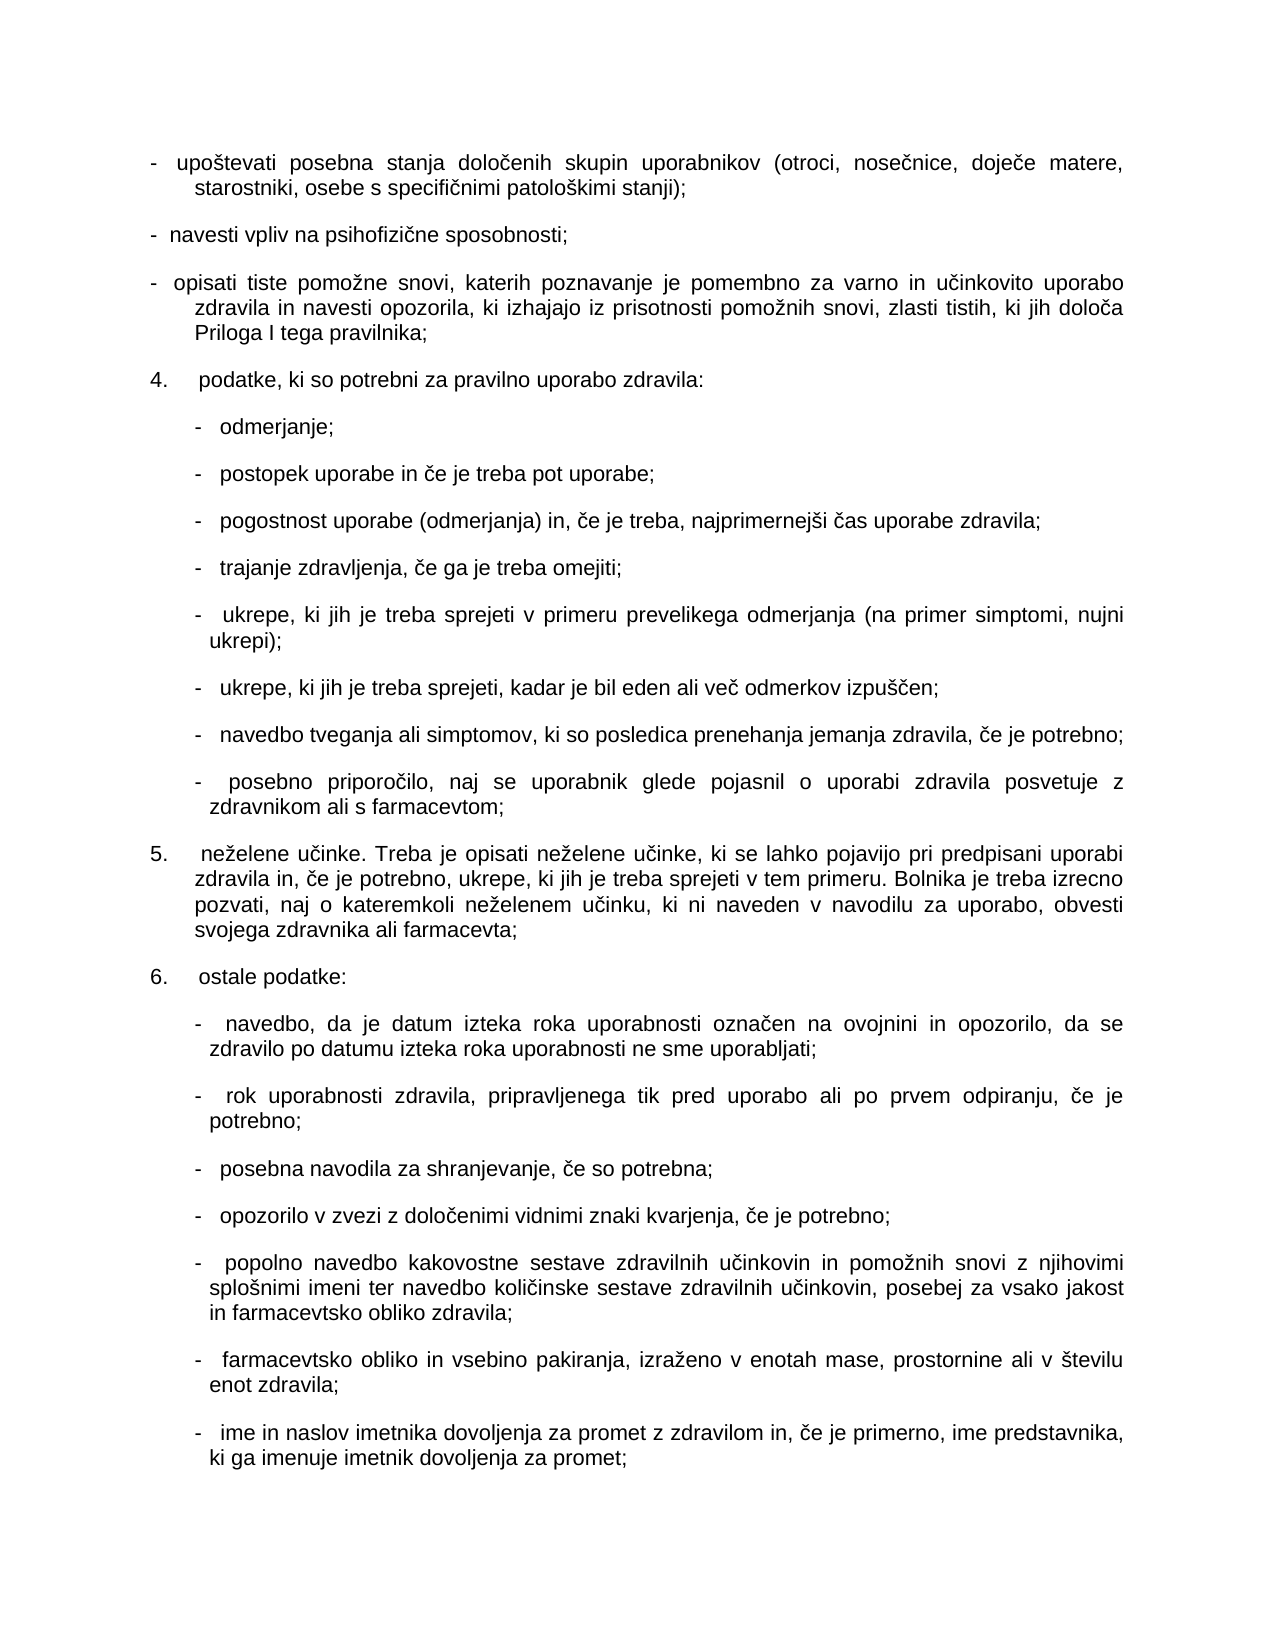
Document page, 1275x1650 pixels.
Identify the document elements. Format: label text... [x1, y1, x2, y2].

text 4. podatke, ki so potrebni za pravilno uporabo zdravila: [150, 367, 1125, 392]
text 5. neželene učinke. Treba je opisati neželene učinke, ki se lahko pojavijo pri predpisani uporabi zdravila in, če je potrebno, ukrepe, ki jih je treba sprejeti v tem primeru. Bolnika je treba izrecno pozvati, naj o kateremkoli neželenem učinku, ki ni naveden v navodilu za uporabo, obvesti svojega zdravnika ali farmacevta; [150, 841, 1125, 942]
text - odmerjanje; [194, 414, 1125, 439]
text - navedbo tveganja ali simptomov, ki so posledica prenehanja jemanja zdravila, če je potrebno; [194, 722, 1125, 747]
text - posebna navodila za shranjevanje, če so potrebna; [194, 1155, 1125, 1181]
text - ukrepe, ki jih je treba sprejeti v primeru prevelikega odmerjanja (na primer simptomi, nujni ukrepi); [194, 602, 1125, 653]
text - opisati tiste pomožne snovi, katerih poznavanje je pomembno za varno in učinkovito uporabo zdravila in navesti opozorila, ki izhajajo iz prisotnosti pomožnih snovi, zlasti tistih, ki jih določa Priloga I tega pravilnika; [150, 269, 1125, 345]
text - rok uporabnosti zdravila, pripravljenega tik pred uporabo ali po prvem odpiranju, če je potrebno; [194, 1083, 1125, 1133]
text - upoštevati posebna stanja določenih skupin uporabnikov (otroci, nosečnice, doječe matere, starostniki, osebe s specifičnimi patološkimi stanji); [150, 150, 1125, 200]
text - pogostnost uporabe (odmerjanja) in, če je treba, najprimernejši čas uporabe zdravila; [194, 508, 1125, 533]
text - trajanje zdravljenja, če ga je treba omejiti; [194, 555, 1125, 580]
text - farmacevtsko obliko in vsebino pakiranja, izraženo v enotah mase, prostornine ali v številu enot zdravila; [194, 1347, 1125, 1397]
text - opozorilo v zvezi z določenimi vidnimi znaki kvarjenja, če je potrebno; [194, 1202, 1125, 1228]
text - popolno navedbo kakovostne sestave zdravilnih učinkovin in pomožnih snovi z njihovimi splošnimi imeni ter navedbo količinske sestave zdravilnih učinkovin, posebej za vsako jakost in farmacevtsko obliko zdravila; [194, 1249, 1125, 1325]
text - posebno priporočilo, naj se uporabnik glede pojasnil o uporabi zdravila posvetuje z zdravnikom ali s farmacevtom; [194, 769, 1125, 819]
text 6. ostale podatke: [150, 964, 1125, 989]
text - navedbo, da je datum izteka roka uporabnosti označen na ovojnini in opozorilo, da se zdravilo po datumu izteka roka uporabnosti ne sme uporabljati; [194, 1011, 1125, 1061]
text - ukrepe, ki jih je treba sprejeti, kadar je bil eden ali več odmerkov izpuščen; [194, 674, 1125, 700]
text - postopek uporabe in če je treba pot uporabe; [194, 461, 1125, 486]
text - ime in naslov imetnika dovoljenja za promet z zdravilom in, če je primerno, ime predstavnika, ki ga imenuje imetnik dovoljenja za promet; [194, 1419, 1125, 1470]
text - navesti vpliv na psihofizične sposobnosti; [150, 222, 1125, 247]
